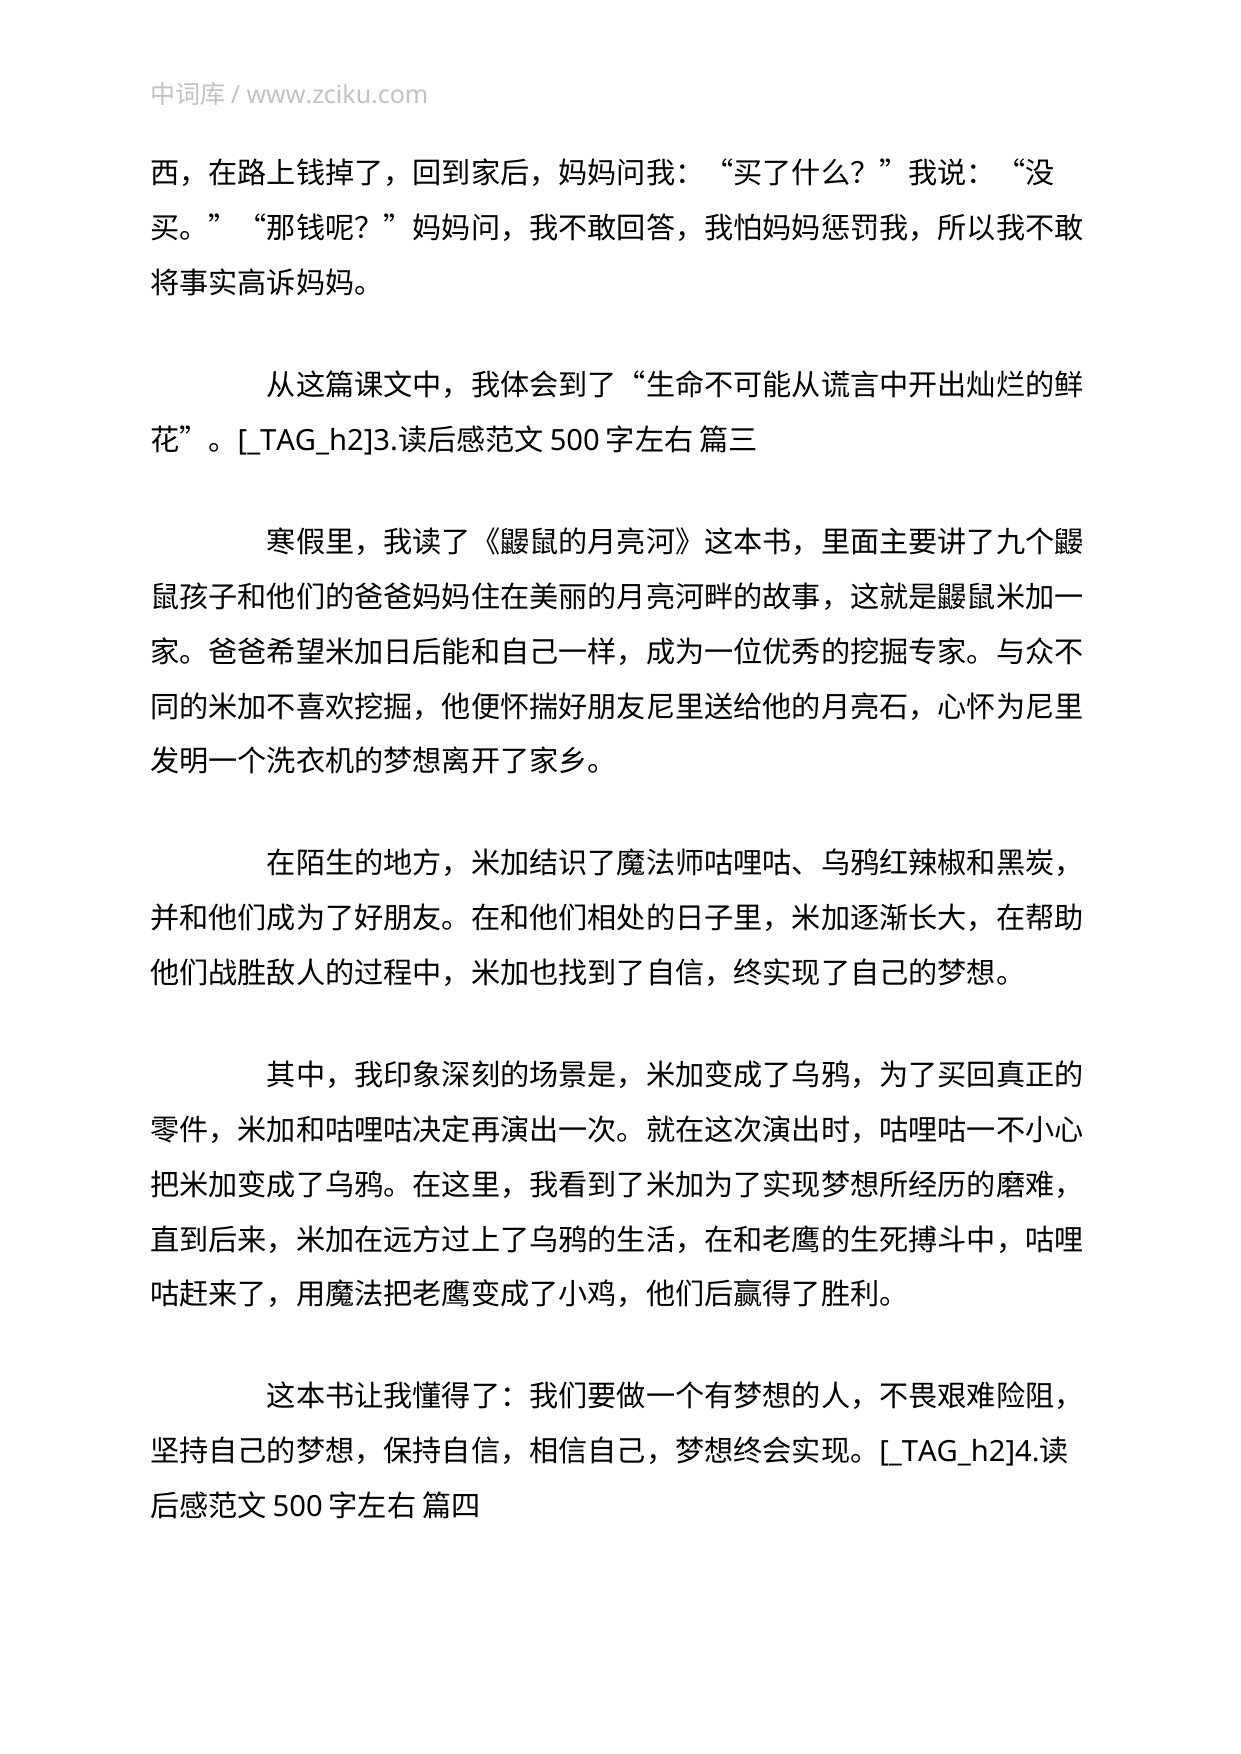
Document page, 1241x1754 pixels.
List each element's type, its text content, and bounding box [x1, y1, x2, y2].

text 从这篇课文中，我体会到了“生命不可能从谎言中开出灿烂的鲜花”。[_TAG_h2]3.读后感范文500字左右 篇三 [150, 362, 1090, 459]
text 其中，我印象深刻的场景是，米加变成了乌鸦，为了买回真正的零件，米加和咕哩咕决定再演出一次。就在这次演出时，咕哩咕一不小心把米加变成了乌鸦。在这里，我看到了米加为了实现梦想所经历的磨难，直到后来，米加在远方过上了乌鸦的生活，在和老鹰的生死搏斗中，咕哩咕赶来了，用魔法把老鹰变成了小鸡，他们后赢得了胜利。 [150, 1051, 1090, 1313]
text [150, 150, 1090, 302]
text 这本书让我懂得了：我们要做一个有梦想的人，不畏艰难险阻，坚持自己的梦想，保持自信，相信自己，梦想终会实现。[_TAG_h2]4.读后感范文500字左右 篇四 [150, 1373, 1090, 1525]
text 寒假里，我读了《鼹鼠的月亮河》这本书，里面主要讲了九个鼹鼠孩子和他们的爸爸妈妈住在美丽的月亮河畔的故事，这就是鼹鼠米加一家。爸爸希望米加日后能和自己一样，成为一位优秀的挖掘专家。与众不同的米加不喜欢挖掘，他便怀揣好朋友尼里送给他的月亮石，心怀为尼里发明一个洗衣机的梦想离开了家乡。 [150, 518, 1090, 780]
text 在陌生的地方，米加结识了魔法师咕哩咕、乌鸦红辣椒和黑炭，并和他们成为了好朋友。在和他们相处的日子里，米加逐渐长大，在帮助他们战胜敌人的过程中，米加也找到了自信，终实现了自己的梦想。 [150, 840, 1090, 992]
